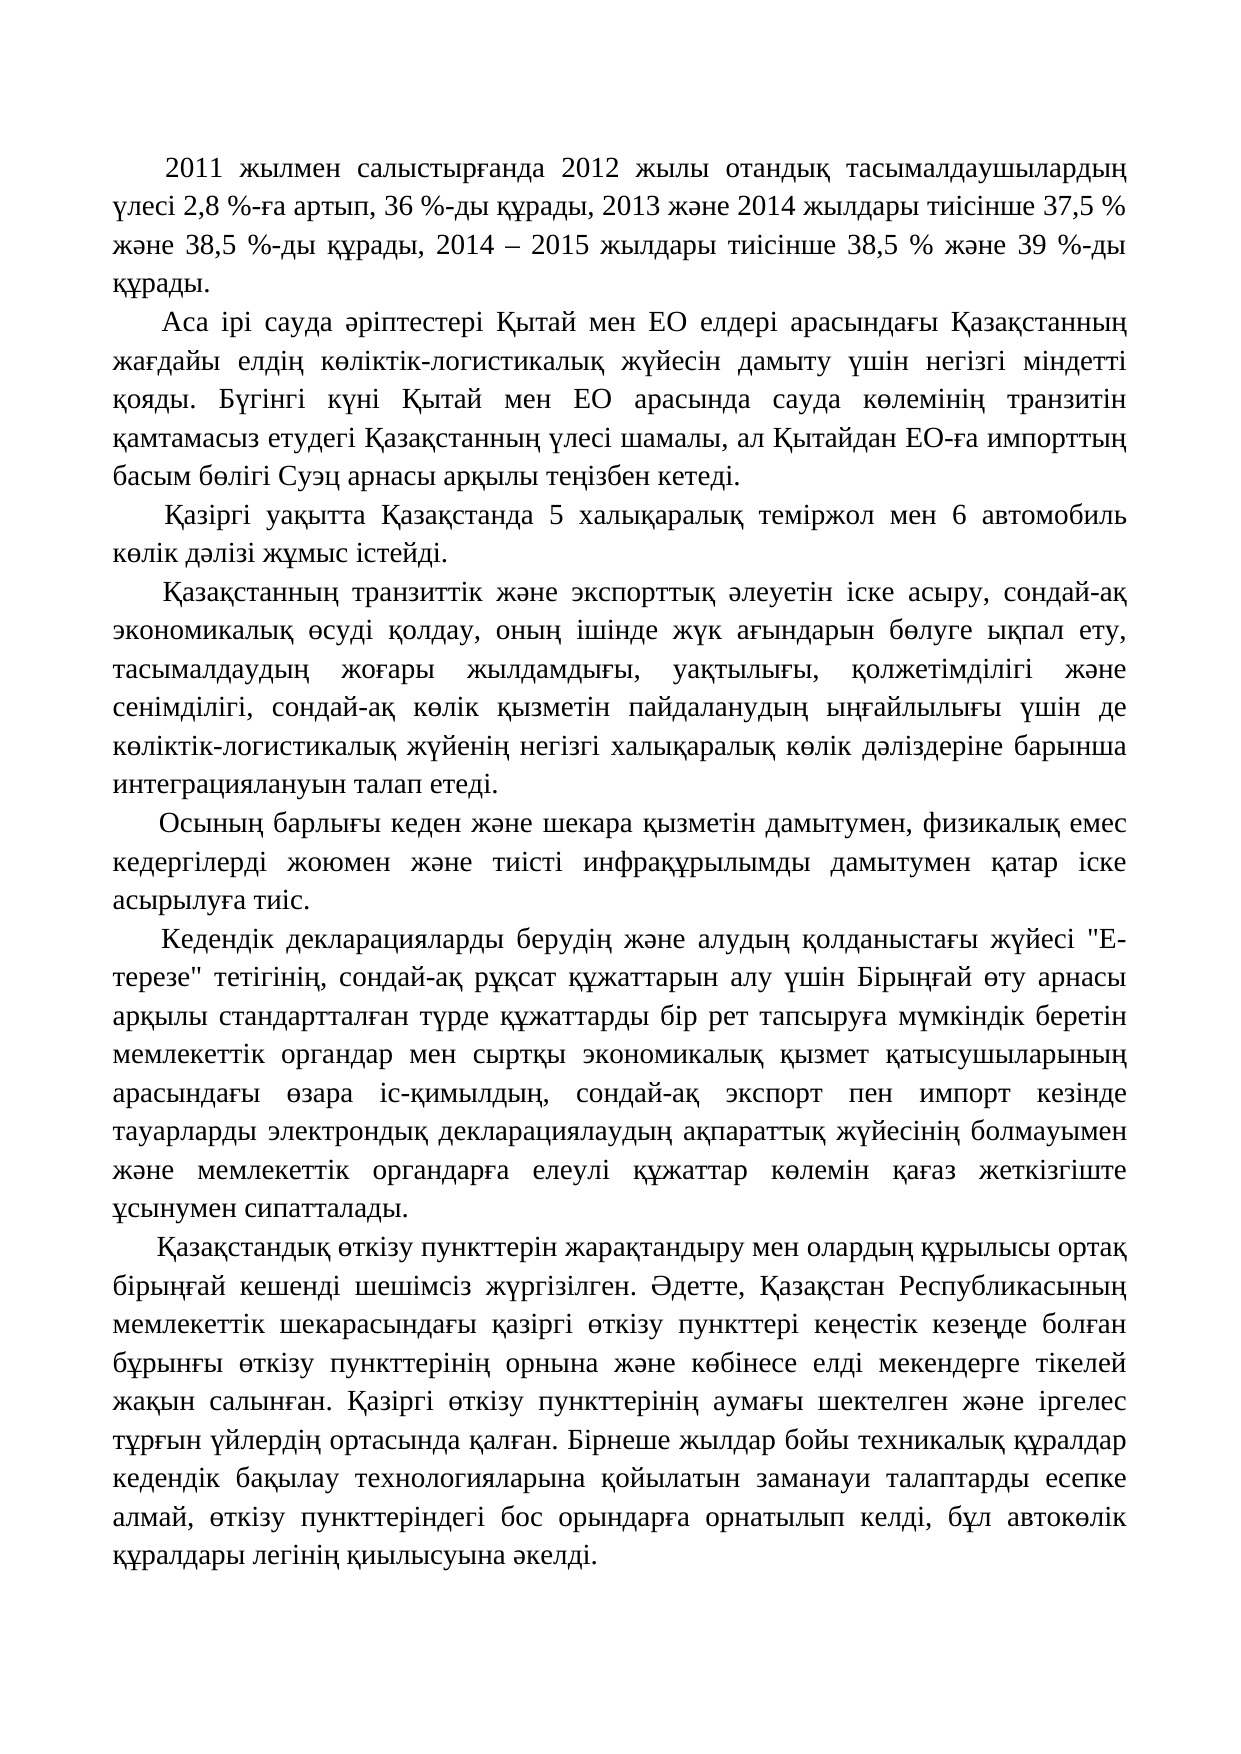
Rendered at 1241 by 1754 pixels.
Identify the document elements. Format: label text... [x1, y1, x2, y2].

text Осының барлығы кеден және шекара қызметін дамытумен, физикалық емес кедергілерді жоюмен және тиісті инфрақұрылымды дамытумен қатар іске асырылуға тиіс. [112, 805, 1128, 916]
text 2011 жылмен салыстырғанда 2012 жылы отандық тасымалдаушылардың үлесі 2,8 %-ға артып, 36 %-ды құрады, 2013 және 2014 жылдары тиісінше 37,5 % және 38,5 %-ды құрады, 2014 – 2015 жылдары тиісінше 38,5 % және 39 %-ды құрады. [112, 150, 1128, 299]
text Кедендік декларацияларды берудің және алудың қолданыстағы жүйесі "Е-терезе" тетігінің, сондай-ақ рұқсат құжаттарын алу үшін Бірыңғай өту арнасы арқылы стандартталған түрде құжаттарды бір рет тапсыруға мүмкіндік беретін мемлекеттік органдар мен сыртқы экономикалық қызмет қатысушыларының арасындағы өзара іс-қимылдың, сондай-ақ экспорт пен импорт кезінде тауарларды электрондық декларациялаудың ақпараттық жүйесінің болмауымен және мемлекеттік органдарға елеулі құжаттар көлемін қағаз жеткізгіште ұсынумен сипатталады. [112, 921, 1128, 1224]
text Аса ірі сауда әріптестері Қытай мен ЕО елдері арасындағы Қазақстанның жағдайы елдің көліктік-логистикалық жүйесін дамыту үшін негізгі міндетті қояды. Бүгінгі күні Қытай мен ЕО арасында сауда көлемінің транзитін қамтамасыз етудегі Қазақстанның үлесі шамалы, ал Қытайдан ЕО-ға импорттың басым бөлігі Суэц арнасы арқылы теңізбен кетеді. [112, 304, 1128, 492]
text Қазіргі уақытта Қазақстанда 5 халықаралық теміржол мен 6 автомобиль көлік дәлізі жұмыс істейді. [112, 497, 1128, 569]
text Қазақстандық өткізу пункттерін жарақтандыру мен олардың құрылысы ортақ бірыңғай кешенді шешімсіз жүргізілген. Әдетте, Қазақстан Республикасының мемлекеттік шекарасындағы қазіргі өткізу пункттері кеңестік кезеңде болған бұрынғы өткізу пункттерінің орнына және көбінесе елді мекендерге тікелей жақын салынған. Қазіргі өткізу пункттерінің аумағы шектелген және іргелес тұрғын үйлердің ортасында қалған. Бірнеше жылдар бойы техникалық құралдар кедендік бақылау технологияларына қойылатын заманауи талаптарды есепке алмай, өткізу пункттеріндегі бос орындарға орнатылып келді, бұл автокөлік құралдары легінің қиылысуына әкелді. [112, 1229, 1128, 1571]
text Қазақстанның транзиттік және экспорттық әлеуетін іске асыру, сондай-ақ экономикалық өсуді қолдау, оның ішінде жүк ағындарын бөлуге ықпал ету, тасымалдаудың жоғары жылдамдығы, уақтылығы, қолжетімділігі және сенімділігі, сондай-ақ көлік қызметін пайдаланудың ыңғайлылығы үшін де көліктік-логистикалық жүйенің негізгі халықаралық көлік дәліздеріне барынша интеграциялануын талап етеді. [112, 574, 1128, 800]
